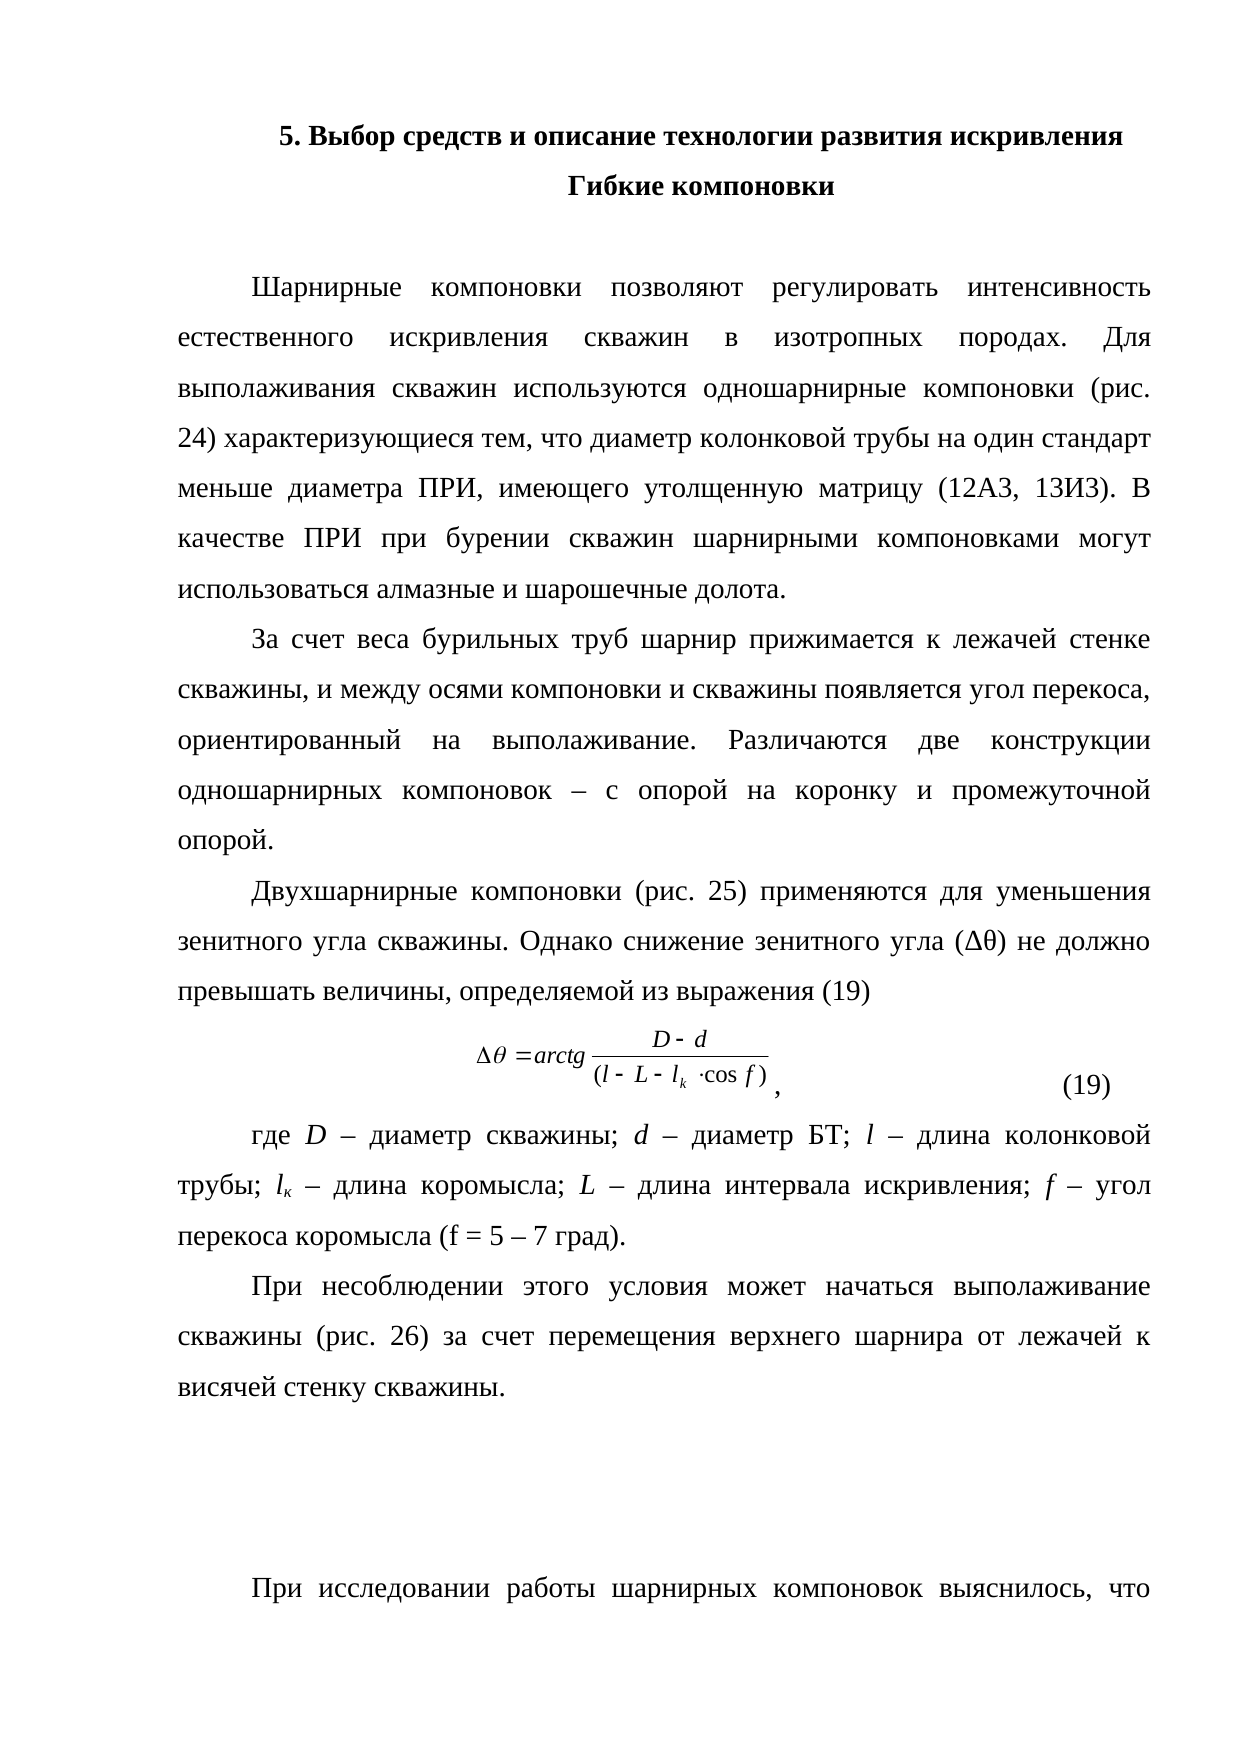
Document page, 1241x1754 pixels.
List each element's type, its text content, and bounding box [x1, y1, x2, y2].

text Гибкие компоновки [177, 168, 1152, 202]
text Двухшарнирные компоновки (рис. 25) применяются для уменьшения зенитного угла скважины. Однако снижение зенитного угла (Δθ) не должно превышать величины, определяемой из выражения (19) [177, 873, 1152, 1007]
text где D – диаметр скважины; d – диаметр БТ; l – длина колонковой трубы; lк – длина коромысла; L – длина интервала искривления; f – угол перекоса коромысла (f = 5 – 7 град). [177, 1117, 1152, 1251]
subtitle 5. Выбор средств и описание технологии развития искривления [177, 118, 1152, 152]
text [177, 1570, 1152, 1603]
text При несоблюдении этого условия может начаться выполаживание скважины (рис. 26) за счет перемещения верхнего шарнира от лежачей к висячей стенку скважины. [177, 1268, 1152, 1402]
text , (19) [398, 1024, 1152, 1100]
text За счет веса бурильных труб шарнир прижимается к лежачей стенке скважины, и между осями компоновки и скважины появляется угол перекоса, ориентированный на выполаживание. Различаются две конструкции одношарнирных компоновок – с опорой на коронку и промежуточной опорой. [177, 621, 1152, 856]
text Шарнирные компоновки позволяют регулировать интенсивность естественного искривления скважин в изотропных породах. Для выполаживания скважин используются одношарнирные компоновки (рис. 24) характеризующиеся тем, что диаметр колонковой трубы на один стандарт меньше диаметра ПРИ, имеющего утолщенную матрицу (12А3, 13И3). В качестве ПРИ при бурении скважин шарнирными компоновками могут использоваться алмазные и шарошечные долота. [177, 269, 1152, 604]
